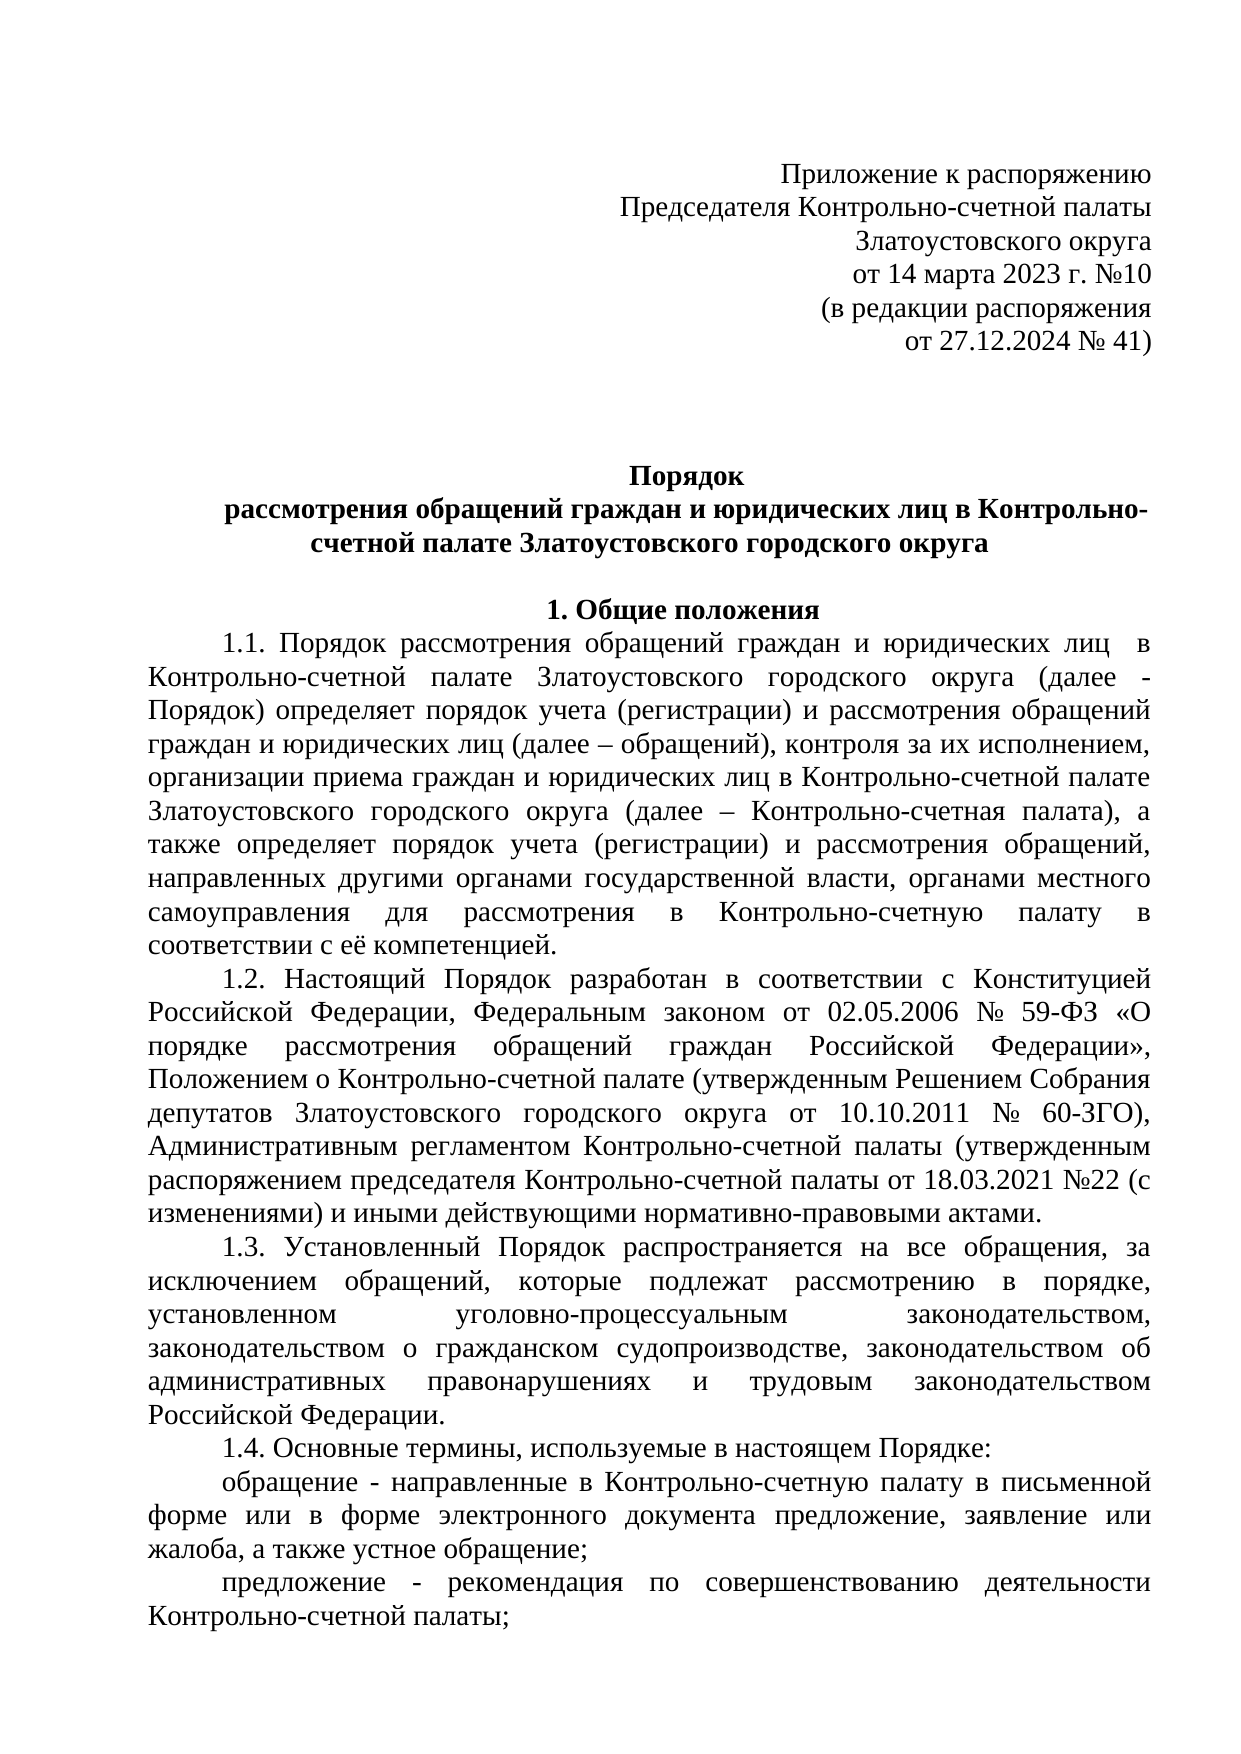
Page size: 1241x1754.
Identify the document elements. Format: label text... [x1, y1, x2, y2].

text предложение - рекомендация по совершенствованию деятельности Контрольно-счетной палаты; [148, 1564, 1152, 1632]
text 1.1. Порядок рассмотрения обращений граждан и юридических лиц в Контрольно-счетной палате Златоустовского городского округа (далее - Порядок) определяет порядок учета (регистрации) и рассмотрения обращений граждан и юридических лиц (далее – обращений), контроля за их исполнением, организации приема граждан и юридических лиц в Контрольно-счетной палате Златоустовского городского округа (далее – Контрольно-счетная палата), а также определяет порядок учета (регистрации) и рассмотрения обращений, направленных другими органами государственной власти, органами местного самоуправления для рассмотрения в Контрольно-счетную палату в соответствии с её компетенцией. [148, 625, 1152, 961]
text Порядок [148, 458, 1152, 491]
text 1.4. Основные термины, используемые в настоящем Порядке: [148, 1430, 1152, 1464]
text Приложение к распоряжению [148, 156, 1152, 189]
text Златоустовского округа [148, 223, 1152, 256]
text (в редакции распоряжения [148, 290, 1152, 323]
text от 14 марта 2023 г. №10 [148, 256, 1152, 290]
text 1.2. Настоящий Порядок разработан в соответствии с Конституцией Российской Федерации, Федеральным законом от 02.05.2006 № 59-ФЗ «О порядке рассмотрения обращений граждан Российской Федерации», Положением о Контрольно-счетной палате (утвержденным Решением Собрания депутатов Златоустовского городского округа от 10.10.2011 № 60-ЗГО), Административным регламентом Контрольно-счетной палаты (утвержденным распоряжением председателя Контрольно-счетной палаты от 18.03.2021 №22 (с изменениями) и иными действующими нормативно-правовыми актами. [148, 961, 1152, 1229]
text 1.3. Установленный Порядок распространяется на все обращения, за исключением обращений, которые подлежат рассмотрению в порядке, установленном уголовно-процессуальным законодательством, законодательством о гражданском судопроизводстве, законодательством об административных правонарушениях и трудовым законодательством Российской Федерации. [148, 1229, 1152, 1430]
text Председателя Контрольно-счетной палаты [148, 189, 1152, 223]
text 1. Общие положения [148, 592, 1152, 625]
text от 27.12.2024 № 41) [148, 323, 1152, 357]
text обращение - направленные в Контрольно-счетную палату в письменной форме или в форме электронного документа предложение, заявление или жалоба, а также устное обращение; [148, 1464, 1152, 1564]
text рассмотрения обращений граждан и юридических лиц в Контрольно-счетной палате Златоустовского городского округа [148, 491, 1152, 558]
